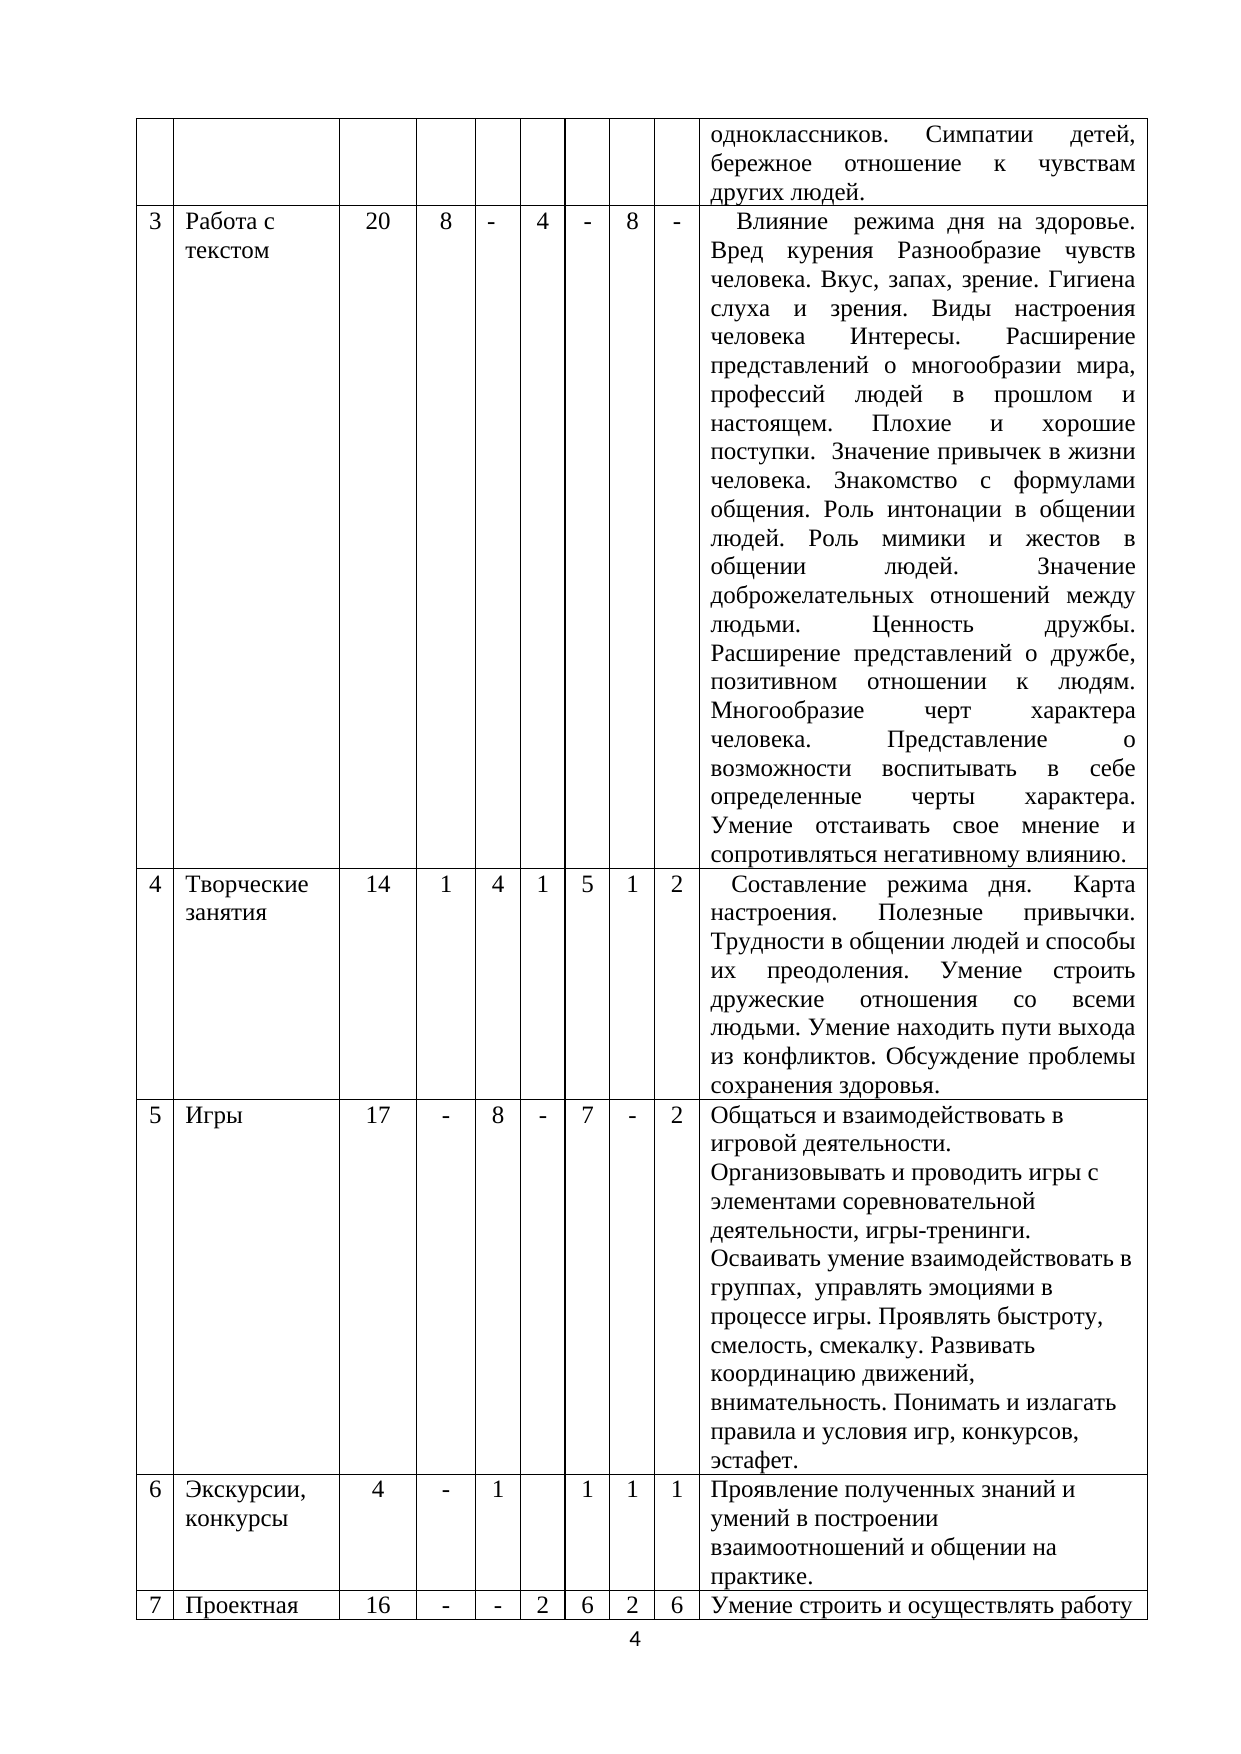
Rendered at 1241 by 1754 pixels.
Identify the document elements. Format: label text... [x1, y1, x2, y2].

table_cell 17 [340, 1100, 416, 1473]
table_cell 6 [137, 1475, 173, 1589]
table_cell 20 [340, 206, 416, 868]
table_cell 5 [476, 119, 520, 205]
table_cell - [417, 1591, 475, 1619]
table_cell - [476, 206, 520, 868]
table_cell Экскурсии, конкурсы [174, 1475, 339, 1589]
table_cell - [655, 206, 699, 868]
table_cell - [417, 1100, 475, 1473]
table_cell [174, 119, 339, 205]
table_cell Общаться и взаимодействовать в игровой деятельности. Организовывать и проводить игры с элементами соревновательной деятельности, игры-тренинги. Осваивать умение взаимодействовать в группах, управлять эмоциями в процессе игры. Проявлять быстроту, смелость, смекалку. Развивать координацию движений, внимательность. Понимать и излагать правила и условия игр, конкурсов, эстафет. [700, 1100, 1147, 1473]
table_cell 1 [610, 869, 654, 1099]
table_cell 6 [655, 1591, 699, 1619]
table_cell 1 [610, 1475, 654, 1589]
table_cell Творческие занятия [174, 869, 339, 1099]
table_cell 4 [610, 119, 654, 205]
table_cell 4 [137, 869, 173, 1099]
table_cell 2 [655, 1100, 699, 1473]
table_cell 8 [417, 206, 475, 868]
table_cell 5 [417, 119, 475, 205]
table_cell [700, 119, 1147, 205]
table_cell 2 [610, 1591, 654, 1619]
table_cell 4 [521, 206, 564, 868]
table_cell 2 [655, 869, 699, 1099]
table_cell 6 [566, 1591, 609, 1619]
table_cell Проектная работа [174, 1591, 339, 1619]
table_cell 4 [340, 1475, 416, 1589]
table_cell 5 [566, 869, 609, 1099]
table_cell - [566, 206, 609, 868]
table_cell 25 [340, 119, 416, 205]
table_cell 8 [610, 206, 654, 868]
table_cell - [521, 1100, 564, 1473]
table_cell 1 [566, 1475, 609, 1589]
table_cell 1 [476, 1475, 520, 1589]
table_cell [521, 1475, 564, 1589]
table_cell 1 [417, 869, 475, 1099]
table_cell - [476, 1591, 520, 1619]
table_cell 7 [137, 1591, 173, 1619]
table_cell Проявление полученных знаний и умений в построении взаимоотношений и общении на практике. [700, 1475, 1147, 1589]
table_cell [700, 1591, 1147, 1619]
table_cell 3 [137, 206, 173, 868]
table_cell 14 [340, 869, 416, 1099]
table_cell - [610, 1100, 654, 1473]
table_cell 4 [521, 119, 564, 205]
table_cell Игры [174, 1100, 339, 1473]
table_cell 4 [476, 869, 520, 1099]
table_cell 2 [137, 119, 173, 205]
table_cell 1 [521, 869, 564, 1099]
table_cell - [417, 1475, 475, 1589]
table_cell 7 [566, 1100, 609, 1473]
table_cell 5 [137, 1100, 173, 1473]
table_cell Составление режима дня. Карта настроения. Полезные привычки. Трудности в общении людей и способы их преодоления. Умение строить дружеские отношения со всеми людьми. Умение находить пути выхода из конфликтов. Обсуждение проблемы сохранения здоровья. [700, 869, 1147, 1099]
table_cell Работа с текстом [174, 206, 339, 868]
table_cell 5 [655, 119, 699, 205]
table_cell 1 [655, 1475, 699, 1589]
table_cell 16 [340, 1591, 416, 1619]
table_cell 2 [521, 1591, 564, 1619]
table_cell Влияние режима дня на здоровье. Вред курения Разнообразие чувств человека. Вкус, запах, зрение. Гигиена слуха и зрения. Виды настроения человека Интересы. Расширение представлений о многообразии мира, профессий людей в прошлом и настоящем. Плохие и хорошие поступки. Значение привычек в жизни человека. Знакомство с формулами общения. Роль интонации в общении людей. Роль мимики и жестов в общении людей. Значение доброжелательных отношений между людьми. Ценность дружбы. Расширение представлений о дружбе, позитивном отношении к людям. Многообразие черт характера человека. Представление о возможности воспитывать в себе определенные черты характера. Умение отстаивать свое мнение и сопротивляться негативному влиянию. [700, 206, 1147, 868]
table_cell 2 [566, 119, 609, 205]
table_cell 8 [476, 1100, 520, 1473]
